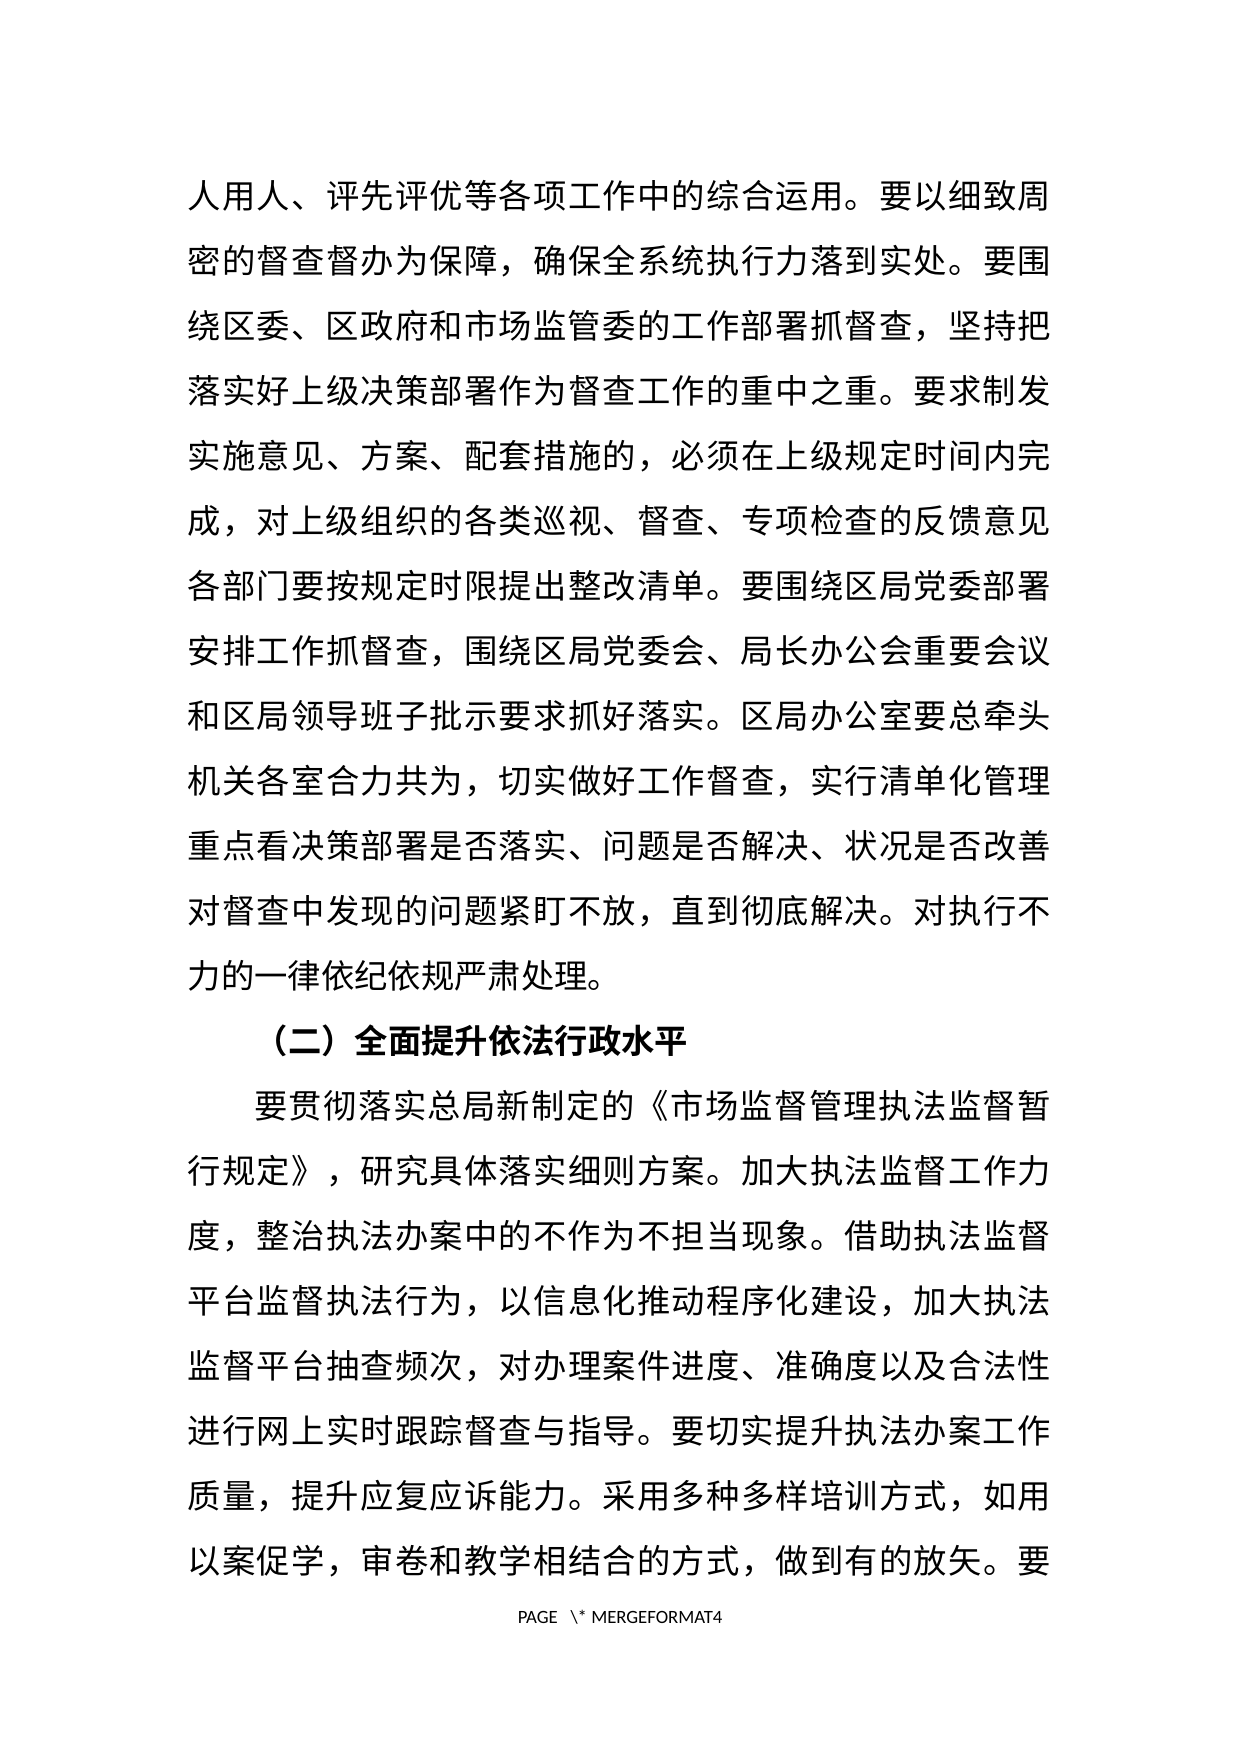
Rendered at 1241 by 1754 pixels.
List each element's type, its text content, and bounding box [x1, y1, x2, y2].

text （二）全面提升依法行政水平 [187, 1007, 1053, 1072]
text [187, 162, 1053, 1007]
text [187, 1072, 1053, 1592]
